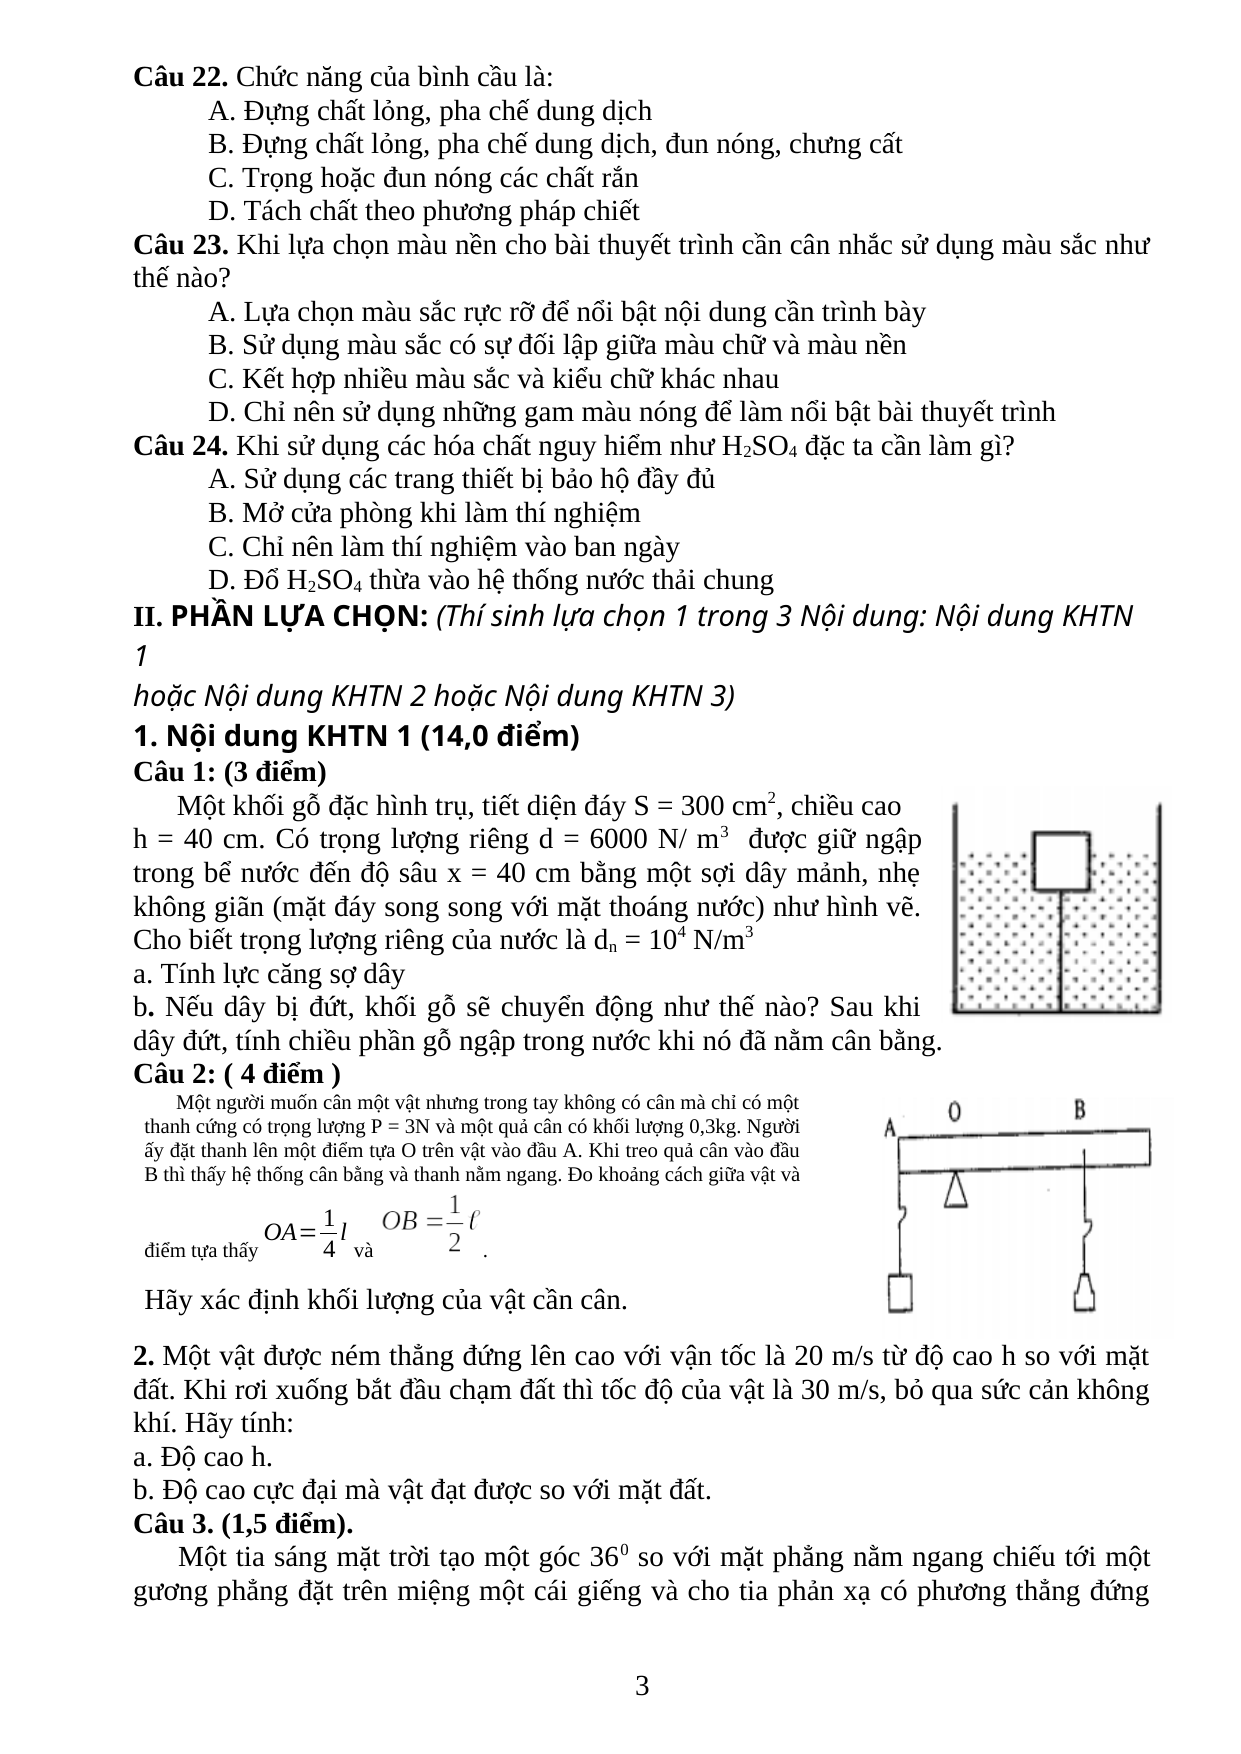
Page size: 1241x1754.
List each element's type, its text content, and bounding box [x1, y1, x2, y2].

text D. Chỉ nên sử dụng những gam màu nóng để làm nổi bật bài thuyết trình [133, 394, 1152, 428]
text C. Trọng hoặc đun nóng các chất rắn [133, 160, 1152, 193]
text A. Sử dụng các trang thiết bị bảo hộ đầy đủ [133, 462, 1152, 495]
text Câu 2: ( 4 điểm ) [133, 1056, 1152, 1090]
text h = 40 cm. Có trọng lượng riêng d = 6000 N/ m3 được giữ ngập trong bể nước đến độ sâu x = 40 cm bằng một sợi dây mảnh, nhẹ không giãn (mặt đáy song song với mặt thoáng nước) như hình vẽ. Cho biết trọng lượng riêng của nước là dn = 104 N/m3 [133, 822, 940, 956]
text C. Kết hợp nhiều màu sắc và kiểu chữ khác nhau [133, 361, 1152, 394]
text A. Đựng chất lỏng, pha chế dung dịch [133, 93, 1152, 126]
text 1. Nội dung KHTN 1 (14,0 điểm) [133, 715, 1152, 754]
text b. Nếu dây bị đứt, khối gỗ sẽ chuyển động như thế nào? Sau khi dây đứt, tính chiều phần gỗ ngập trong nước khi nó đã nằm cân bằng. [133, 989, 1152, 1056]
text II. PHẦN LỰA CHỌN: (Thí sinh lựa chọn 1 trong 3 Nội dung: Nội dung KHTN 1 hoặc Nội dung KHTN 2 hoặc Nội dung KHTN 3) [133, 596, 1152, 715]
subtitle B. Đựng chất lỏng, pha chế dung dịch, đun nóng, chưng cất [133, 126, 1152, 160]
table_header [812, 1090, 1196, 1338]
table_header Một người muốn cân một vật nhưng trong tay không có cân mà chỉ có một thanh cứng có trọng lượng P = 3N và một quả cân có khối lượng 0,3kg. Người ấy đặt thanh lên một điểm tựa O trên vật vào đầu A. Khi treo quả cân vào đầu B thì thấy hệ thống cân bằng và thanh nằm ngang. Đo khoảng cách giữa vật và điểm tựa thấy và . Hãy xác định khối lượng của vật cần cân. [133, 1090, 812, 1338]
text Một khối gỗ đặc hình trụ, tiết diện đáy S = 300 cm2, chiều cao [133, 788, 940, 822]
text Câu 23. Khi lựa chọn màu nền cho bài thuyết trình cần cân nhắc sử dụng màu sắc như thế nào? [133, 227, 1152, 294]
text a. Tính lực căng sợ dây [133, 956, 940, 989]
text Câu 22. Chức năng của bình cầu là: [133, 59, 1152, 93]
text Câu 3. (1,5 điểm). [133, 1506, 1152, 1539]
text C. Chỉ nên làm thí nghiệm vào ban ngày [133, 529, 1152, 562]
picture [940, 786, 1172, 1023]
text b. Độ cao cực đại mà vật đạt được so với mặt đất. [133, 1472, 1152, 1506]
text Câu 24. Khi sử dụng các hóa chất nguy hiểm như H2SO4 đặc ta cần làm gì? [133, 428, 1152, 462]
text D. Tách chất theo phương pháp chiết [133, 193, 1152, 227]
subtitle B. Sử dụng màu sắc có sự đối lập giữa màu chữ và màu nền [133, 327, 1152, 361]
text a. Độ cao h. [133, 1439, 1152, 1472]
picture [868, 1097, 1175, 1339]
text A. Lựa chọn màu sắc rực rỡ để nổi bật nội dung cần trình bày [133, 294, 1152, 327]
text 2. Một vật được ném thẳng đứng lên cao với vận tốc là 20 m/s từ độ cao h so với mặt đất. Khi rơi xuống bắt đầu chạm đất thì tốc độ của vật là 30 m/s, bỏ qua sức cản không khí. Hãy tính: [133, 1338, 1152, 1439]
text B. Mở cửa phòng khi làm thí nghiệm [133, 495, 1152, 529]
text Câu 1: (3 điểm) [133, 754, 1152, 788]
text D. Đổ H2SO4 thừa vào hệ thống nước thải chung [133, 562, 1152, 596]
